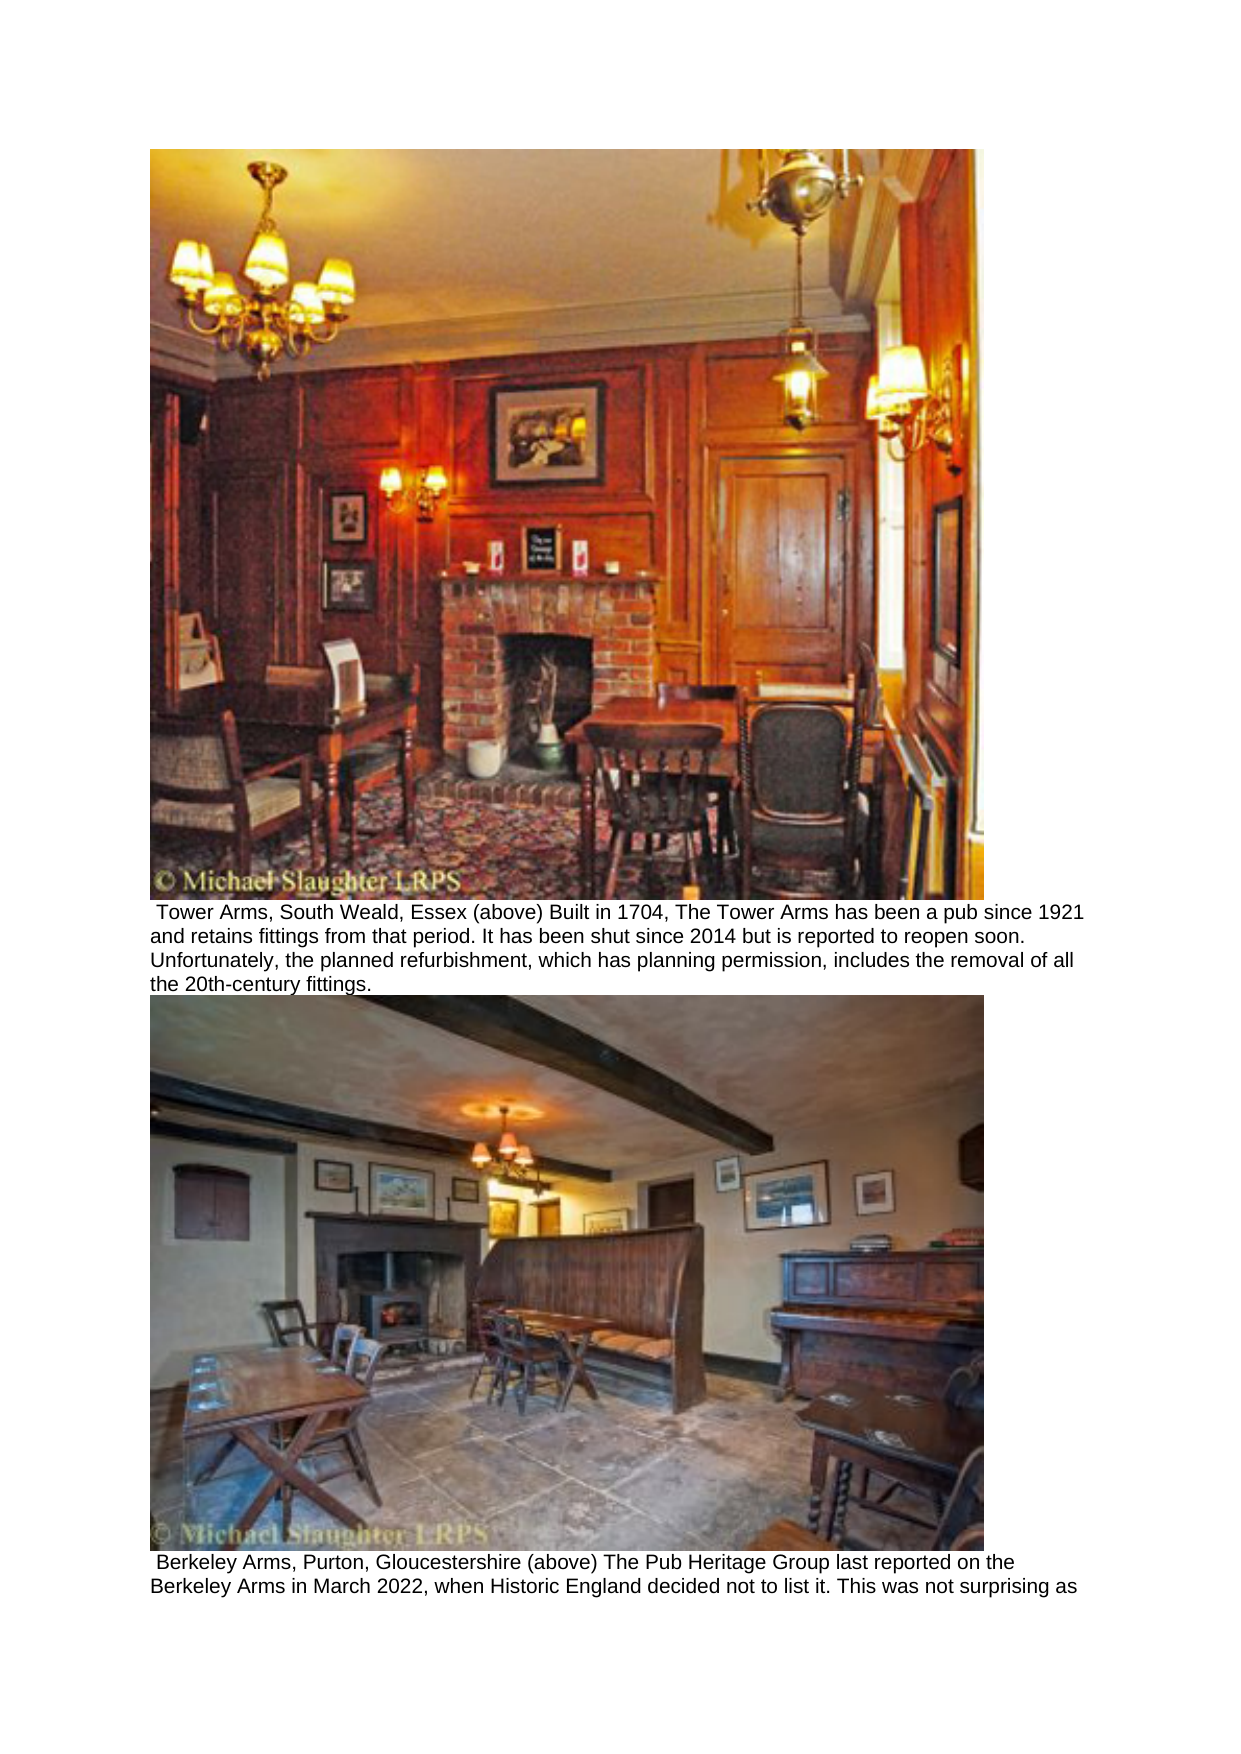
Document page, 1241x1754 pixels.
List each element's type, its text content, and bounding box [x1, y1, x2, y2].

text Tower Arms, South Weald, Essex (above) Built in 1704, The Tower Arms has been a pub since 1921 and retains fittings from that period. It has been shut since 2014 but is reported to reopen soon. Unfortunately, the planned refurbishment, which has planning permission, includes the removal of all the 20th-century fittings. [150, 900, 1090, 996]
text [150, 1550, 1090, 1598]
picture [150, 149, 984, 900]
picture [150, 995, 984, 1551]
